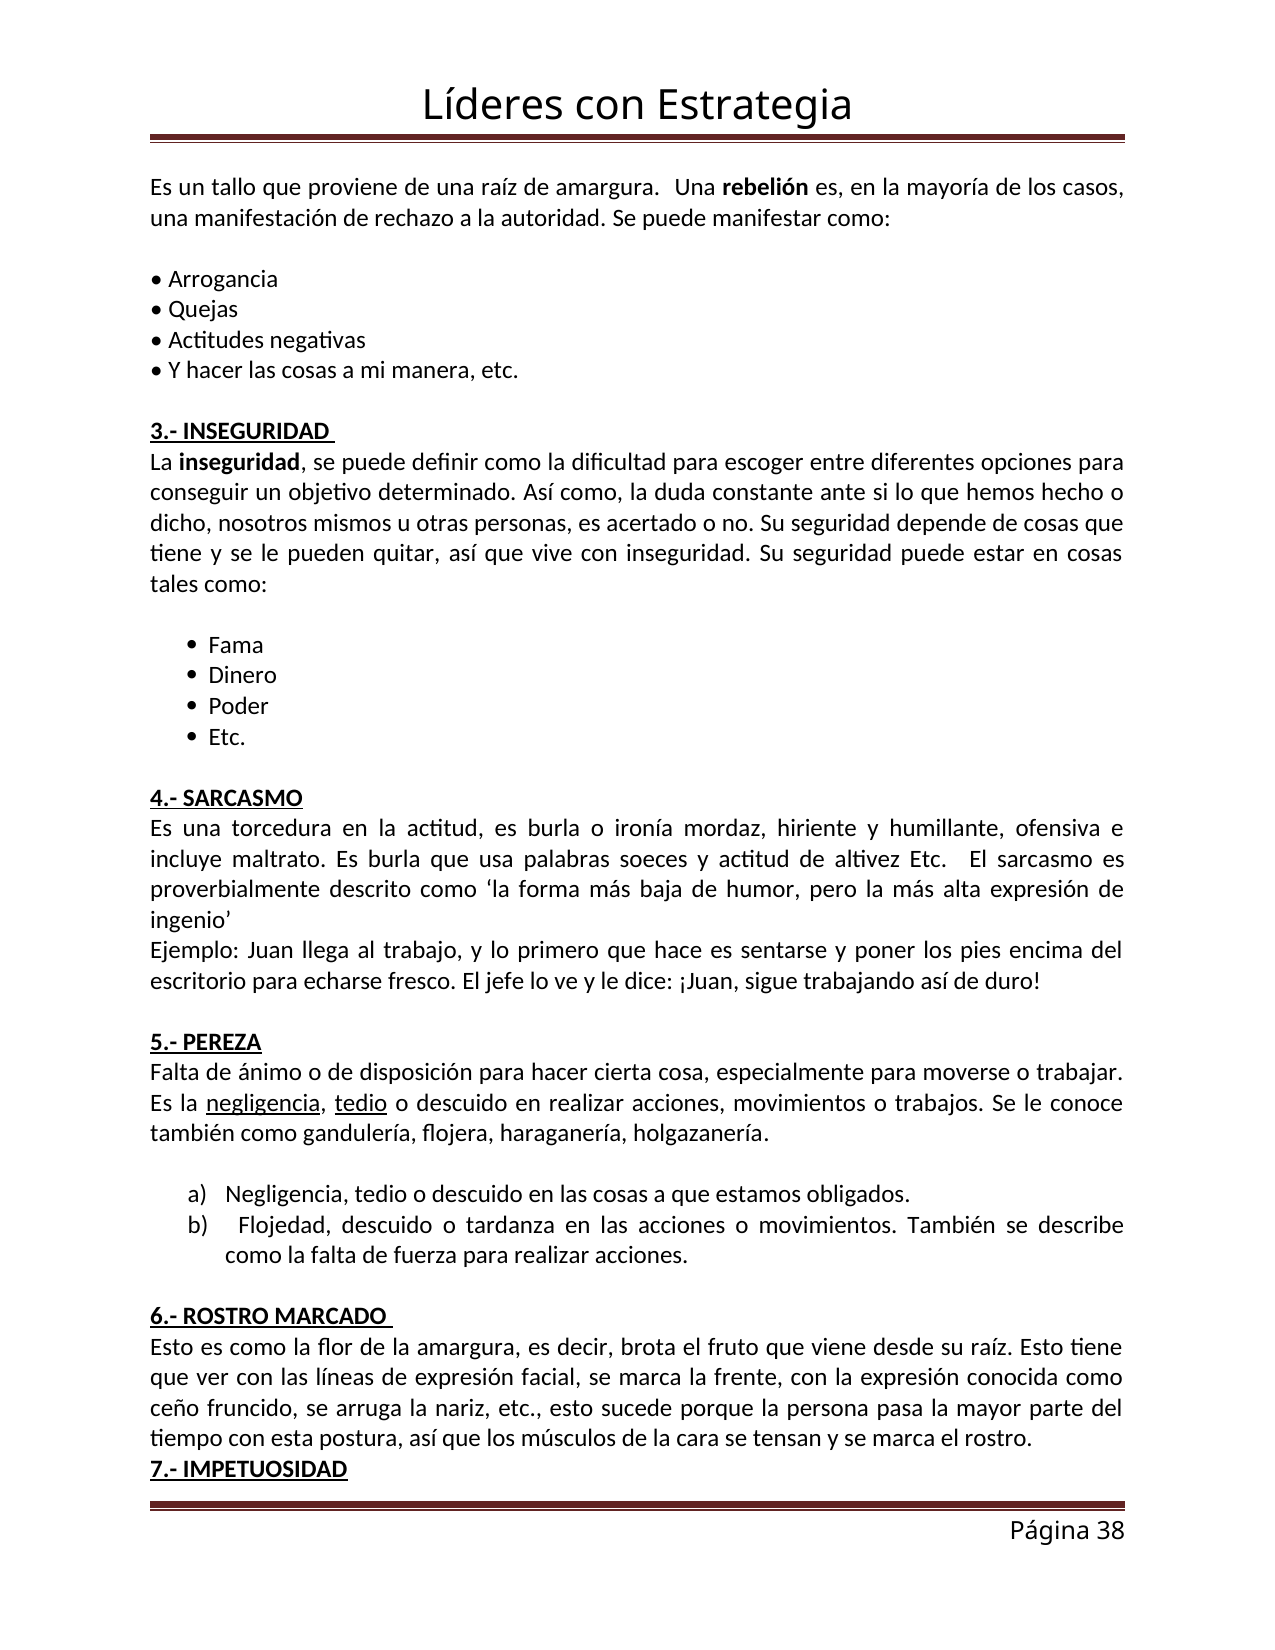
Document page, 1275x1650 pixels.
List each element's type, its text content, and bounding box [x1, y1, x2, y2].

text La inseguridad, se puede definir como la dificultad para escoger entre diferentes opciones para conseguir un objetivo determinado. Así como, la duda constante ante si lo que hemos hecho o dicho, nosotros mismos u otras personas, es acertado o no. Su seguridad depende de cosas que tiene y se le pueden quitar, así que vive con inseguridad. Su seguridad puede estar en cosas tales como: [150, 446, 1125, 598]
text • Arrogancia [150, 263, 1125, 293]
list Dinero [187, 659, 1125, 690]
list Flojedad, descuido o tardanza en las acciones o movimientos. También se describe como la falta de fuerza para realizar acciones. [187, 1209, 1125, 1270]
text Falta de ánimo o de disposición para hacer cierta cosa, especialmente para moverse o trabajar. Es la negligencia, tedio o descuido en realizar acciones, movimientos o trabajos. Se le conoce también como gandulería, flojera, haraganería, holgazanería. [150, 1056, 1125, 1148]
text 3.- INSEGURIDAD [150, 415, 1125, 446]
list Negligencia, tedio o descuido en las cosas a que estamos obligados. [187, 1178, 1125, 1209]
text Ejemplo: Juan llega al trabajo, y lo primero que hace es sentarse y poner los pies encima del escritorio para echarse fresco. El jefe lo ve y le dice: ¡Juan, sigue trabajando así de duro! [150, 934, 1125, 995]
text 6.- ROSTRO MARCADO [150, 1301, 1125, 1331]
list Fama [187, 629, 1125, 659]
text Esto es como la flor de la amargura, es decir, brota el fruto que viene desde su raíz. Esto tiene que ver con las líneas de expresión facial, se marca la frente, con la expresión conocida como ceño fruncido, se arruga la nariz, etc., esto sucede porque la persona pasa la mayor parte del tiempo con esta postura, así que los músculos de la cara se tensan y se marca el rostro. [150, 1331, 1125, 1453]
text 4.- SARCASMO [150, 782, 1125, 812]
text • Quejas [150, 293, 1125, 324]
text • Actitudes negativas [150, 324, 1125, 354]
text Es una torcedura en la actitud, es burla o ironía mordaz, hiriente y humillante, ofensiva e incluye maltrato. Es burla que usa palabras soeces y actitud de altivez Etc. El sarcasmo es proverbialmente descrito como ‘la forma más baja de humor, pero la más alta expresión de ingenio’ [150, 812, 1125, 934]
text • Y hacer las cosas a mi manera, etc. [150, 354, 1125, 385]
text Es un tallo que proviene de una raíz de amargura. Una rebelión es, en la mayoría de los casos, una manifestación de rechazo a la autoridad. Se puede manifestar como: [150, 171, 1125, 232]
list Poder [187, 690, 1125, 721]
list Etc. [187, 721, 1125, 751]
text 5.- PEREZA [150, 1026, 1125, 1056]
text 7.- IMPETUOSIDAD [150, 1453, 1125, 1484]
